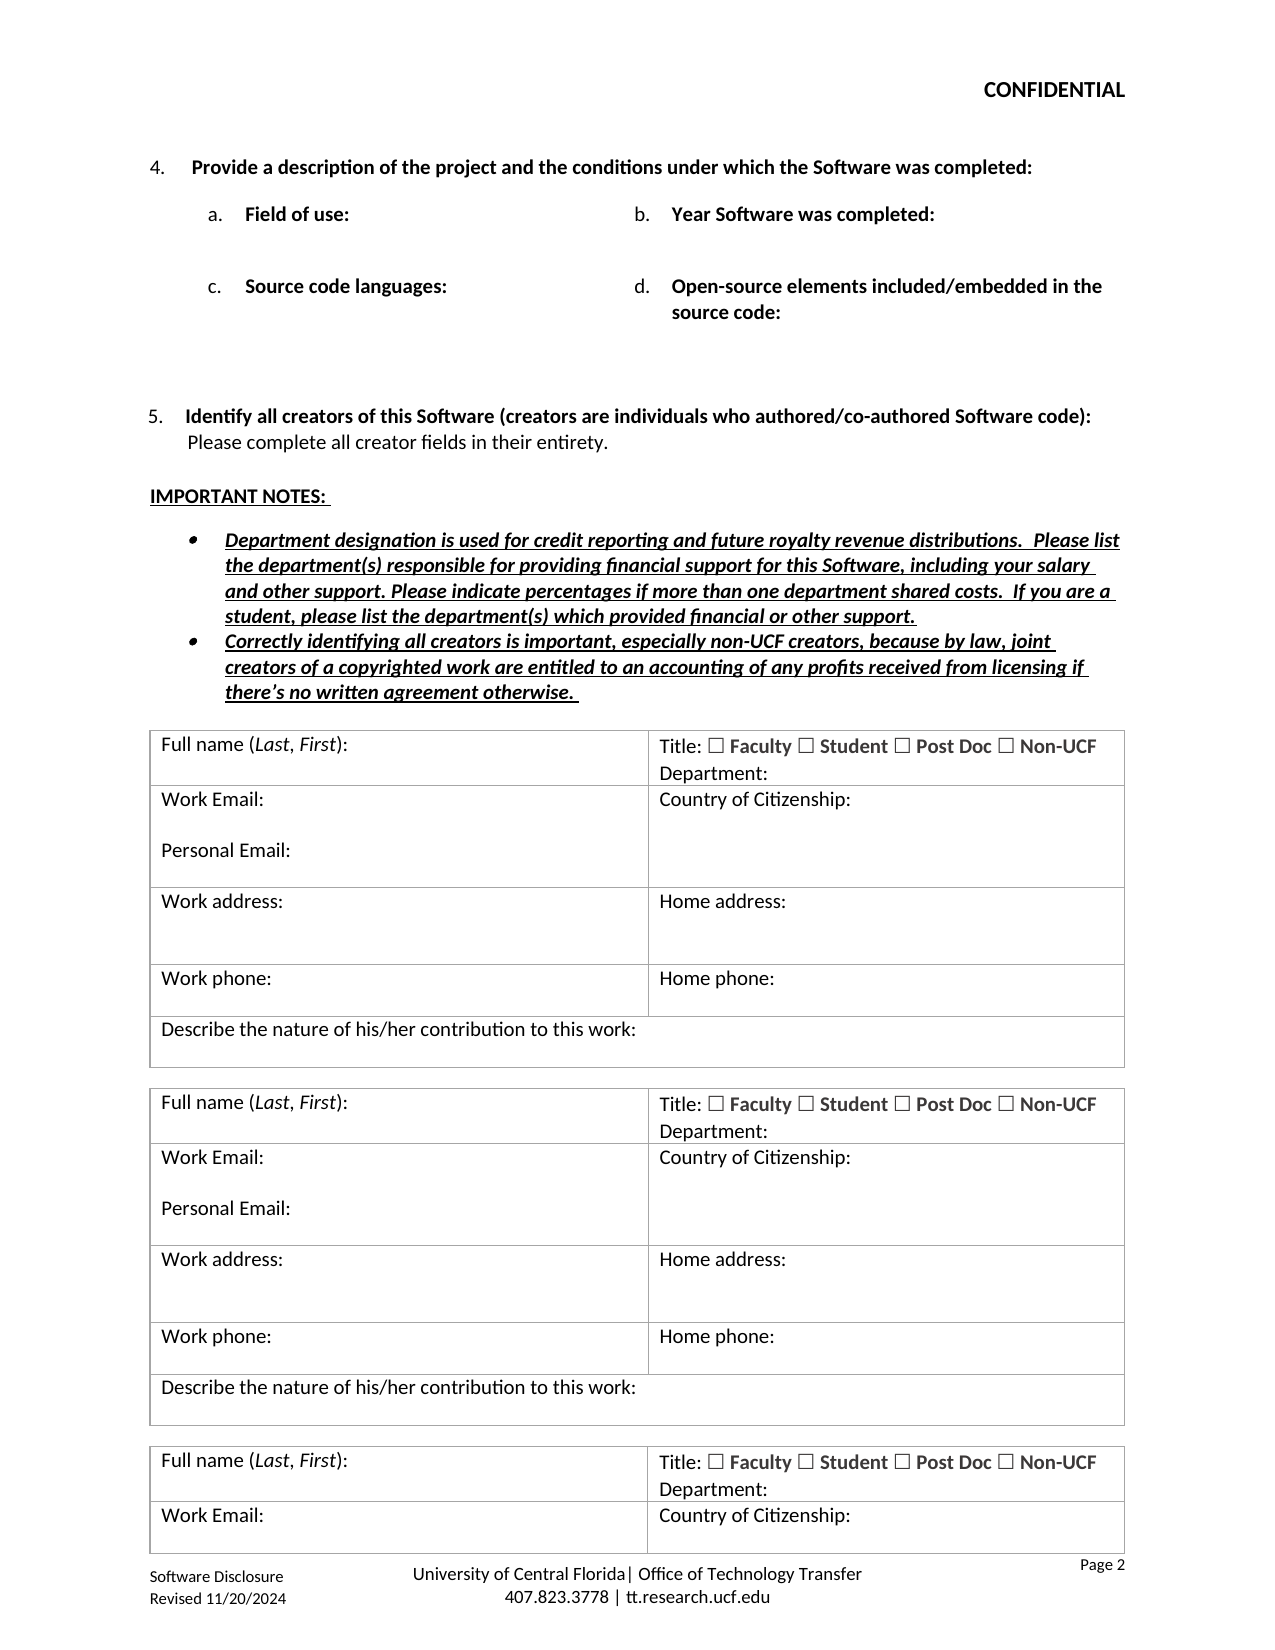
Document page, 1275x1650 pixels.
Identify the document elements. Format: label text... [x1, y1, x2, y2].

text IMPORTANT NOTES: [150, 483, 1125, 508]
table_header Title: Faculty Student Post Doc Non-UCF Department: [648, 1447, 1124, 1501]
table_cell Home address: [649, 1246, 1124, 1322]
table_cell Work address: [151, 888, 648, 964]
table_cell Home phone: [649, 965, 1124, 1016]
table_cell Country of Citizenship: [649, 786, 1124, 887]
list Correctly identifying all creators is important, especially non-UCF creators, because by law, joint creators of a copyrighted work are entitled to an accounting of any profits received from licensing if there’s no written agreement otherwise. [187, 629, 1125, 705]
table_cell Home phone: [649, 1323, 1124, 1373]
table_header Title: Faculty Student Post Doc Non-UCF Department: [649, 731, 1124, 785]
table_cell Describe the nature of his/her contribution to this work: [151, 1017, 1124, 1067]
list Department designation is used for credit reporting and future royalty revenue distributions. Please list the department(s) responsible for providing financial support for this Software, including your salary and other support. Please indicate percentages if more than one department shared costs. If you are a student, please list the department(s) which provided financial or other support. [187, 527, 1125, 629]
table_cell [648, 1502, 1124, 1553]
table_cell Work address: [151, 1246, 648, 1322]
table_header Full name (Last, First): [151, 1089, 648, 1143]
table_header Year Software was completed: [623, 201, 1114, 273]
table_header Full name (Last, First): [151, 1447, 647, 1501]
list Identify all creators of this Software (creators are individuals who authored/co-authored Software code): [148, 403, 1125, 429]
table_cell Home address: [649, 888, 1124, 964]
list Please complete all creator fields in their entirety. [187, 429, 1125, 454]
table_header Title: Faculty Student Post Doc Non-UCF Department: [649, 1089, 1124, 1143]
table_header Field of use: [196, 201, 623, 273]
table_header Full name (Last, First): [151, 731, 648, 785]
table_cell Open-source elements included/embedded in the source code: [623, 274, 1114, 378]
table_cell Source code languages: [196, 274, 623, 378]
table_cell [151, 1375, 1124, 1425]
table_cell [141, 104, 1114, 200]
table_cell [151, 1502, 647, 1553]
table_cell Work phone: [151, 965, 648, 1016]
table_cell Work phone: [151, 1323, 648, 1373]
table_cell Country of Citizenship: [649, 1144, 1124, 1245]
table_cell Work Email: Personal Email: [151, 786, 648, 887]
table_cell Work Email: Personal Email: [151, 1144, 648, 1245]
